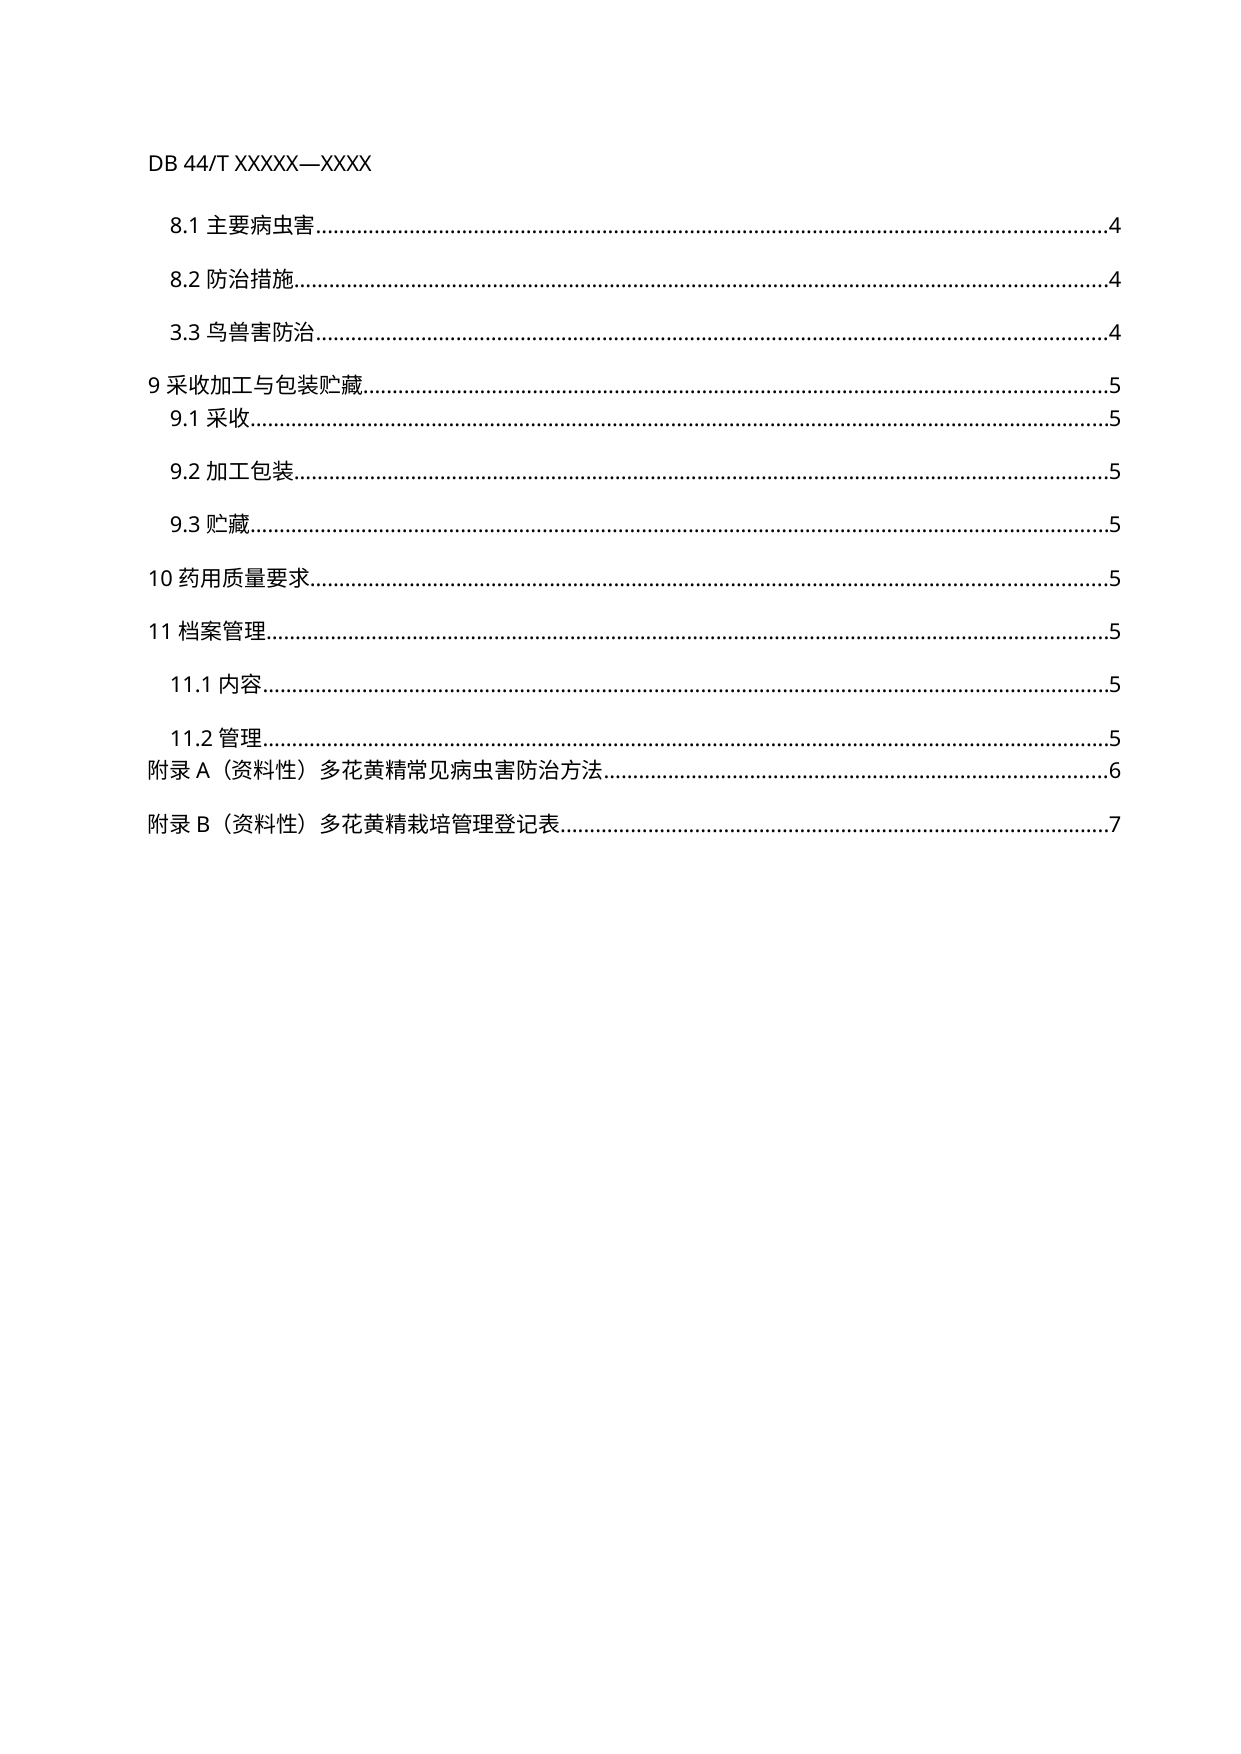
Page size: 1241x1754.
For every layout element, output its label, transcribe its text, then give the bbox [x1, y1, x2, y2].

text 8.2 防治措施 4 [169, 261, 1122, 294]
text 9 采收加工与包装贮藏 5 [148, 368, 1122, 401]
text 11.2 管理 5 [148, 721, 1122, 753]
text 3.3 鸟兽害防治 4 [169, 315, 1122, 347]
text 9.2 加工包装 5 [169, 454, 1122, 486]
text 9.3 贮藏 5 [169, 507, 1122, 540]
text 10 药用质量要求 5 [148, 561, 1122, 593]
text 9.1 采收 5 [169, 401, 1122, 433]
text 附录B（资料性）多花黄精栽培管理登记表 7 [148, 806, 1122, 839]
text 11 档案管理 5 [148, 614, 1122, 646]
text 8.1 主要病虫害 4 [169, 208, 1122, 241]
text 11.1 内容 5 [169, 667, 1122, 700]
text 附录A（资料性）多花黄精常见病虫害防治方法 6 [148, 753, 1122, 786]
